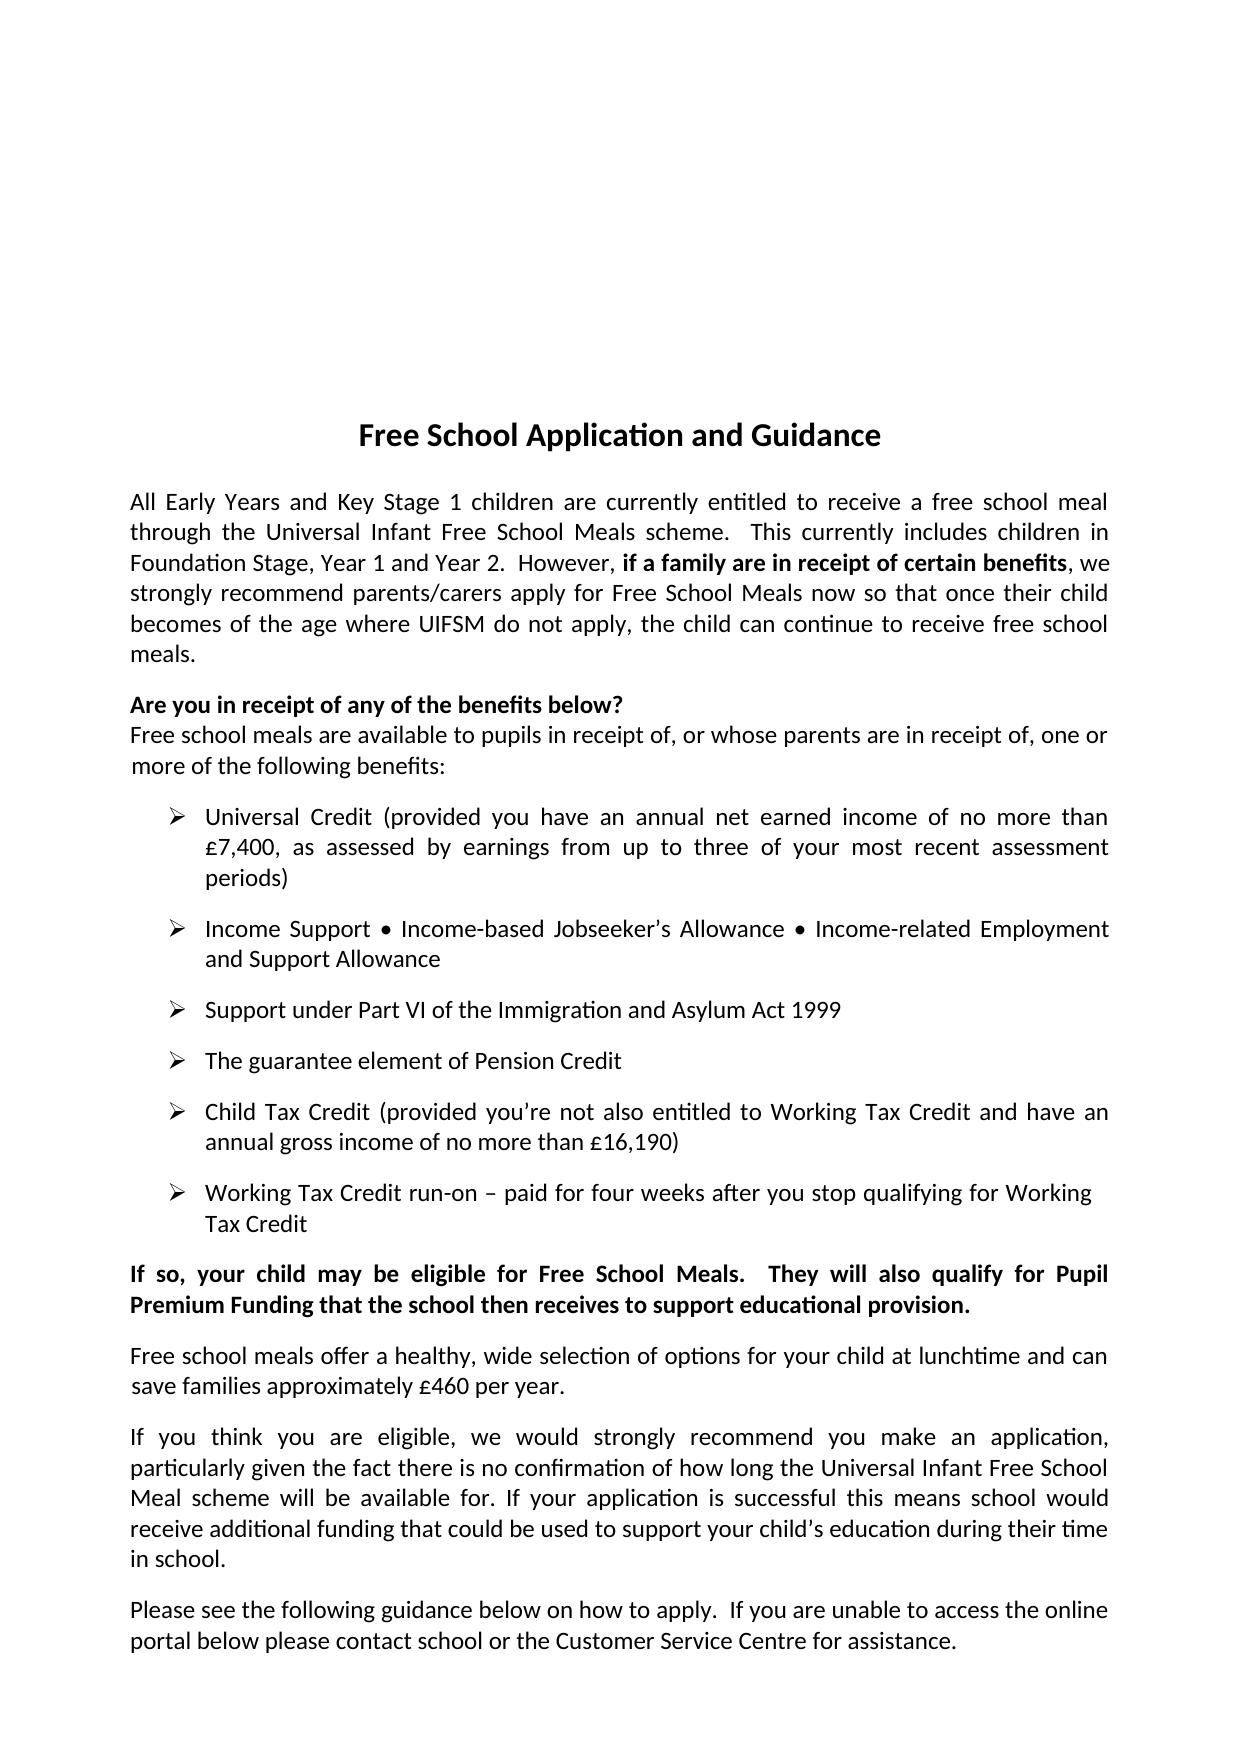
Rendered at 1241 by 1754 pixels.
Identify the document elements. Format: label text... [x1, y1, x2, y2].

text Free school meals offer a healthy, wide selection of options for your child at lunchtime and can save families approximately £460 per year. [130, 1340, 1110, 1401]
list Support under Part VI of the Immigration and Asylum Act 1999 [167, 994, 1110, 1025]
text All Early Years and Key Stage 1 children are currently entitled to receive a free school meal through the Universal Infant Free School Meals scheme. This currently includes children in Foundation Stage, Year 1 and Year 2. However, if a family are in receipt of certain benefits, we strongly recommend parents/carers apply for Free School Meals now so that once their child becomes of the age where UIFSM do not apply, the child can continue to receive free school meals. [130, 486, 1110, 669]
text Please see the following guidance below on how to apply. If you are unable to access the online portal below please contact school or the Customer Service Centre for assistance. [130, 1594, 1110, 1655]
list Universal Credit (provided you have an annual net earned income of no more than £7,400, as assessed by earnings from up to three of your most recent assessment periods) [167, 801, 1110, 893]
list The guarantee element of Pension Credit [167, 1045, 1110, 1076]
text If you think you are eligible, we would strongly recommend you make an application, particularly given the fact there is no confirmation of how long the Universal Infant Free School Meal scheme will be available for. If your application is successful this means school would receive additional funding that could be used to support your child’s education during their time in school. [130, 1421, 1110, 1574]
text If so, your child may be eligible for Free School Meals. They will also qualify for Pupil Premium Funding that the school then receives to support educational provision. [130, 1259, 1110, 1320]
text Free school meals are available to pupils in receipt of, or whose parents are in receipt of, one or more of the following benefits: [130, 720, 1110, 781]
text Are you in receipt of any of the benefits below? [130, 689, 1110, 720]
list Child Tax Credit (provided you’re not also entitled to Working Tax Credit and have an annual gross income of no more than £16,190) [167, 1096, 1110, 1157]
text Free School Application and Guidance [130, 414, 1110, 455]
list Working Tax Credit run-on – paid for four weeks after you stop qualifying for Working Tax Credit [167, 1177, 1094, 1238]
list Income Support • Income-based Jobseeker’s Allowance • Income-related Employment and Support Allowance [167, 913, 1110, 974]
